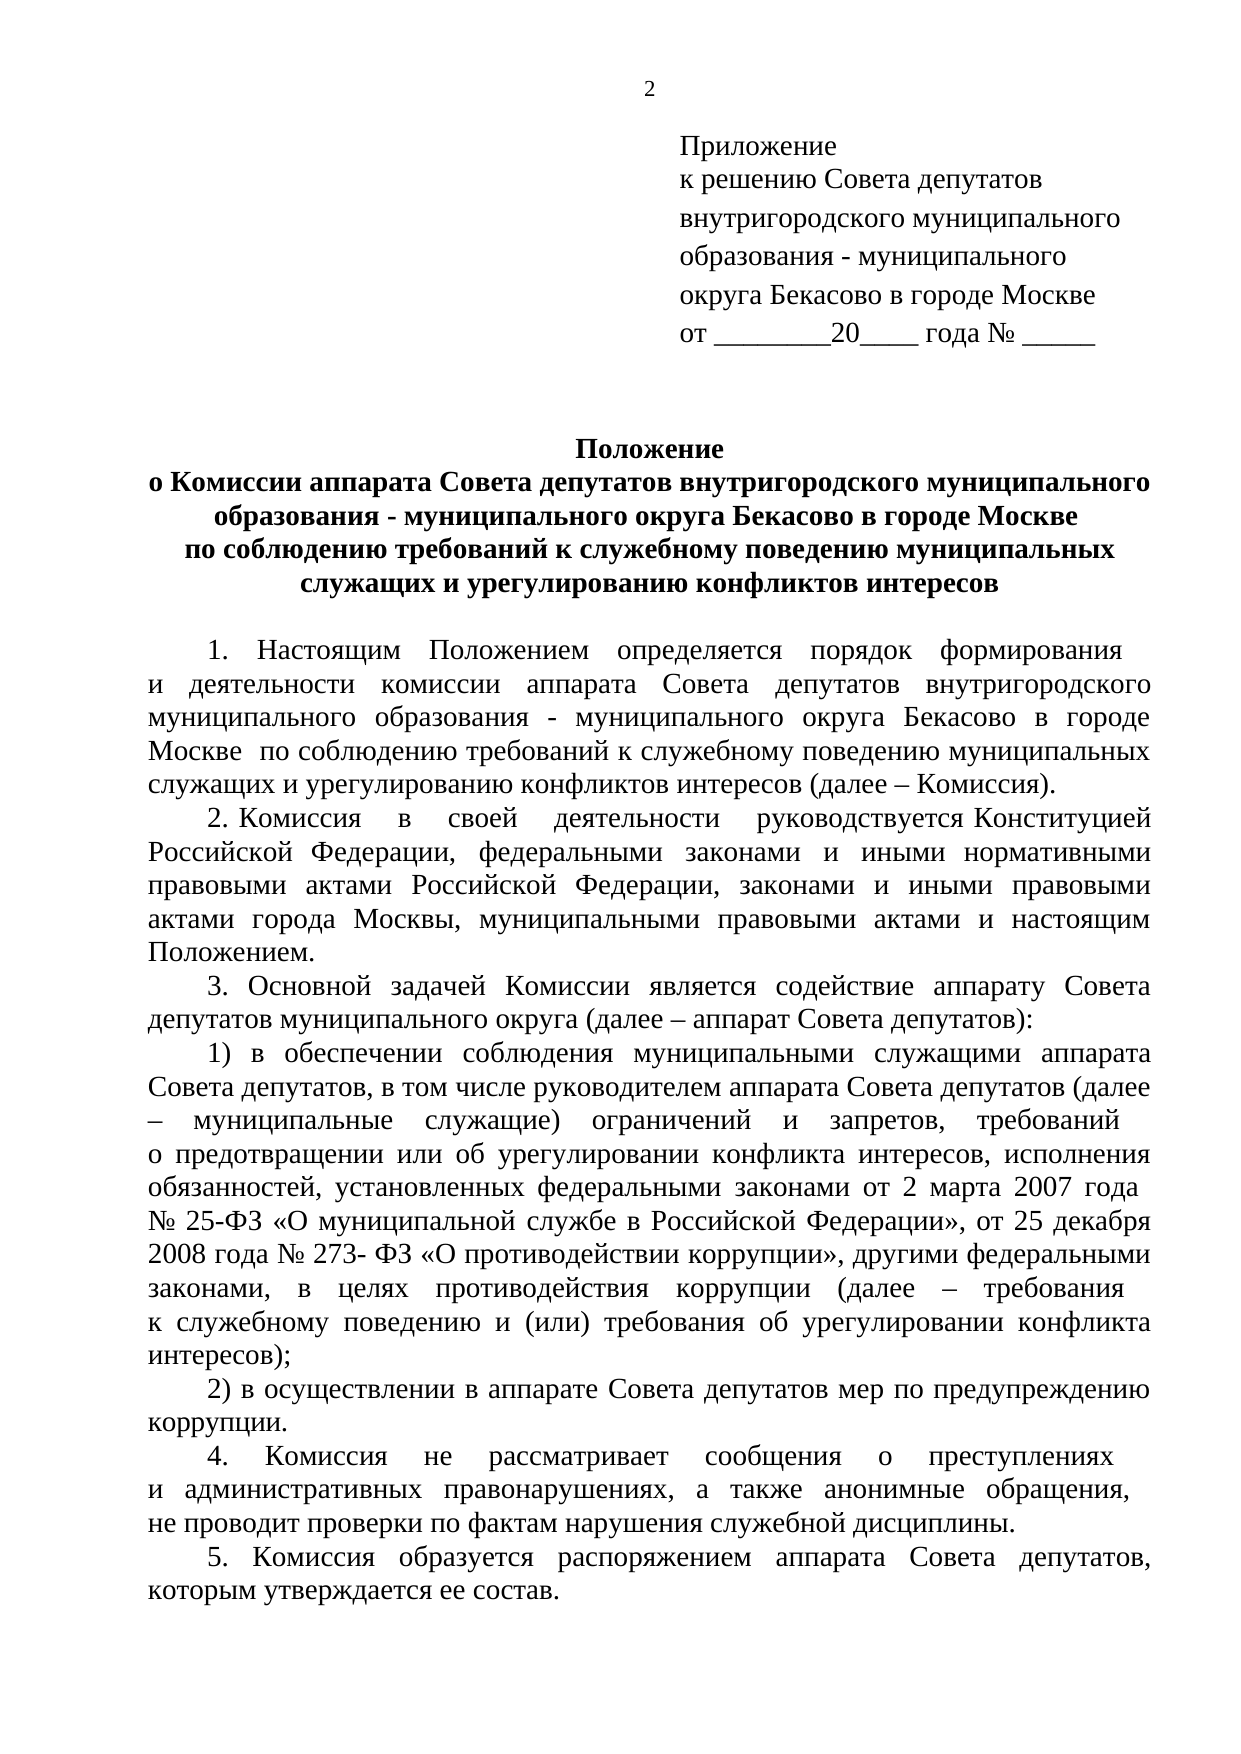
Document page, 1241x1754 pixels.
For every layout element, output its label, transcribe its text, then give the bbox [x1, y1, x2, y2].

list 3. Основной задачей Комиссии является содействие аппарату Совета депутатов муниципального округа (далее – аппарат Совета депутатов): [148, 968, 1151, 1035]
list 2) в осуществлении в аппарате Совета депутатов мер по предупреждению коррупции. [148, 1371, 1151, 1438]
text образования - муниципального округа Бекасово в городе Москве [679, 238, 1152, 310]
list 1) в обеспечении соблюдения муниципальными служащими аппарата Совета депутатов, в том числе руководителем аппарата Совета депутатов (далее – муниципальные служащие) ограничений и запретов, требований о предотвращении или об урегулировании конфликта интересов, исполнения обязанностей, установленных федеральными законами от 2 марта 2007 года № 25-ФЗ «О муниципальной службе в Российской Федерации», от 25 декабря 2008 года № 273- ФЗ «О противодействии коррупции», другими федеральными законами, в целях противодействия коррупции (далее – требования к служебному поведению и (или) требования об урегулировании конфликта интересов); [148, 1035, 1151, 1371]
text о Комиссии аппарата Совета депутатов внутригородского муниципального образования - муниципального округа Бекасово в городе Москве по соблюдению требований к служебному поведению муниципальных служащих и урегулированию конфликтов интересов [148, 464, 1152, 599]
text от ________20____ года № _____ [679, 315, 1152, 349]
text Приложение [679, 128, 1152, 161]
text Положение [148, 431, 1152, 464]
list 1. Настоящим Положением определяется порядок формирования и деятельности комиссии аппарата Совета депутатов внутригородского муниципального образования - муниципального округа Бекасово в городе Москве по соблюдению требований к служебному поведению муниципальных служащих и урегулированию конфликтов интересов (далее – Комиссия). [148, 632, 1151, 800]
list 5. Комиссия образуется распоряжением аппарата Совета депутатов, которым утверждается ее состав. [148, 1539, 1151, 1606]
text внутригородского муниципального [679, 200, 1152, 233]
text к решению Совета депутатов [679, 161, 1152, 195]
list 2. Комиссия в своей деятельности руководствуется Конституцией Российской Федерации, федеральными законами и иными нормативными правовыми актами Российской Федерации, законами и иными правовыми актами города Москвы, муниципальными правовыми актами и настоящим Положением. [148, 800, 1151, 968]
list 4. Комиссия не рассматривает сообщения о преступлениях и административных правонарушениях, а также анонимные обращения, не проводит проверки по фактам нарушения служебной дисциплины. [148, 1438, 1151, 1539]
